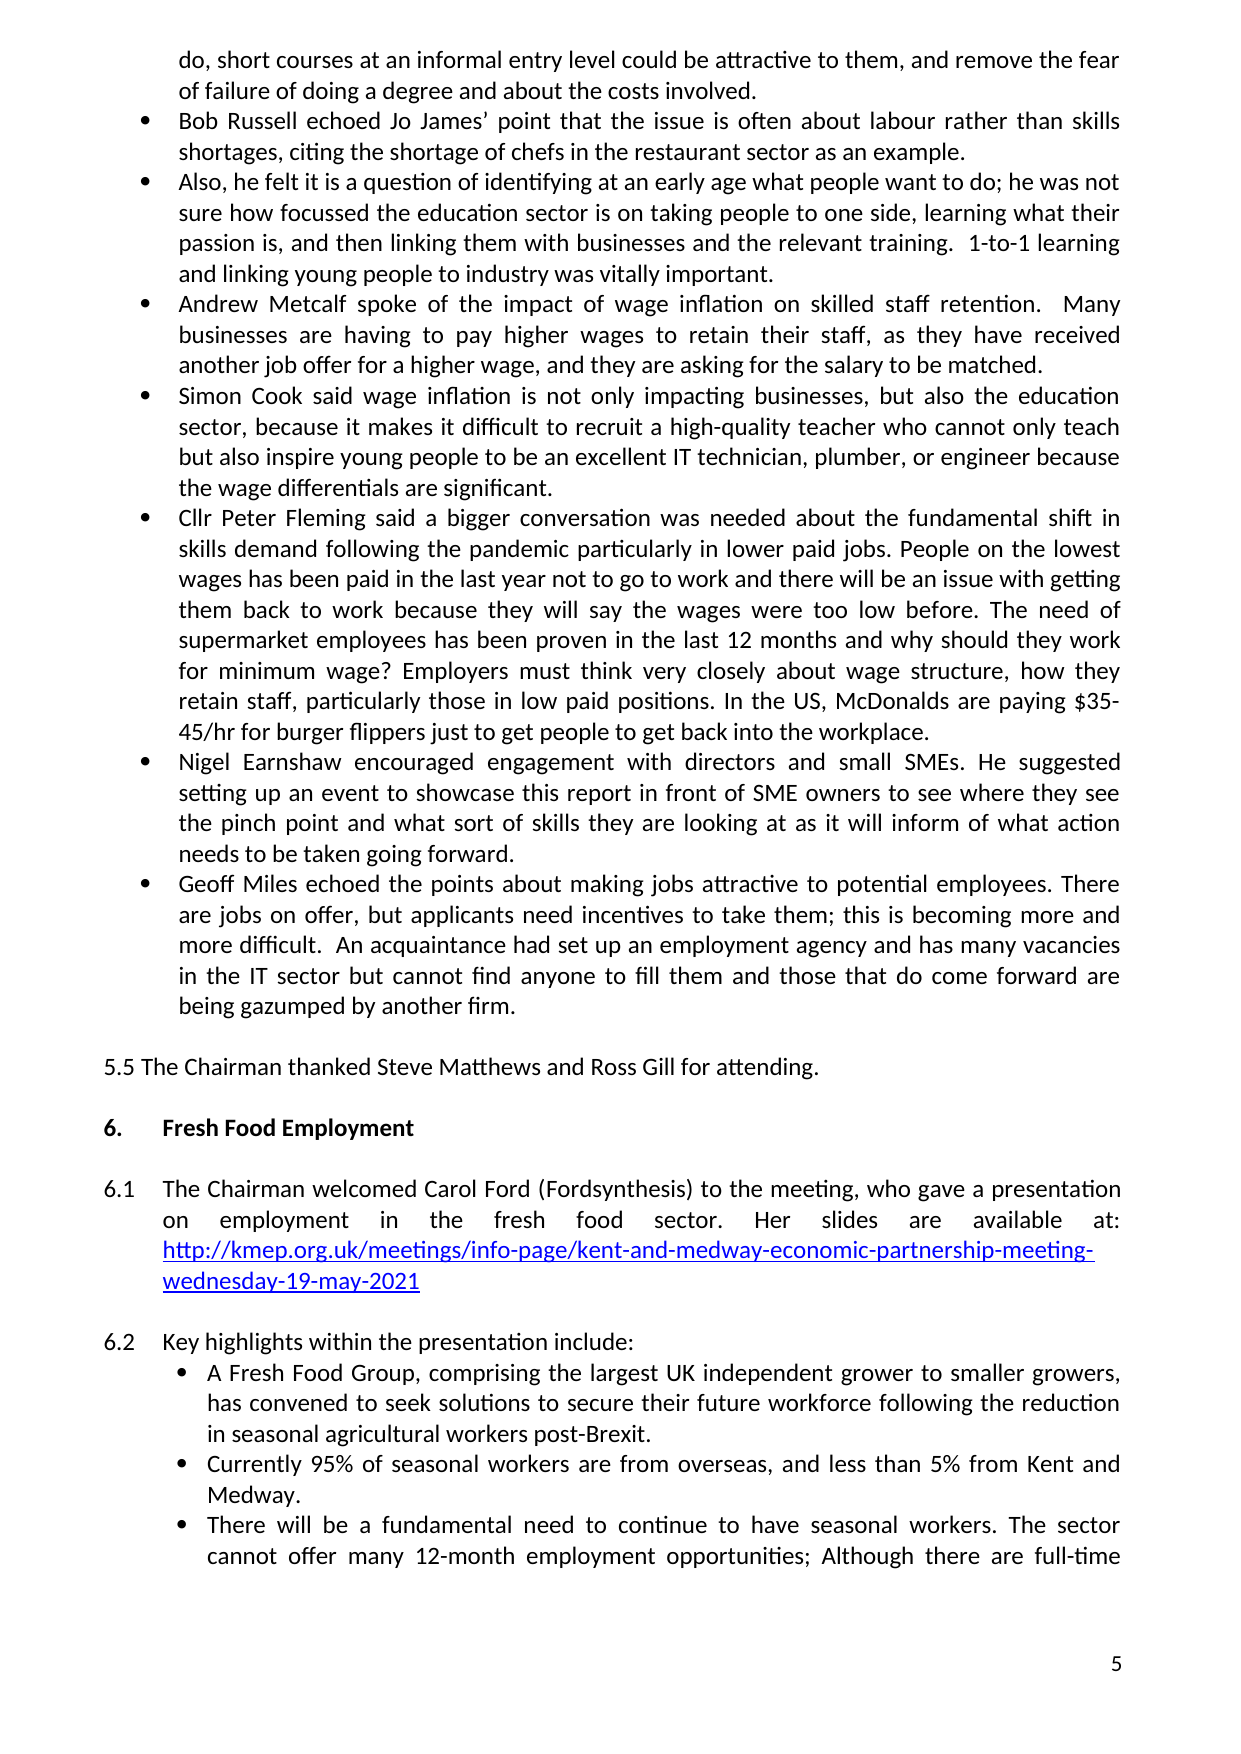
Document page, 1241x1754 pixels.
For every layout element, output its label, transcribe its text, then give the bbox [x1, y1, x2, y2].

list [177, 1509, 1122, 1570]
list A Fresh Food Group, comprising the largest UK independent grower to smaller growers, has convened to seek solutions to secure their future workforce following the reduction in seasonal agricultural workers post-Brexit. [177, 1357, 1122, 1448]
list Also, he felt it is a question of identifying at an early age what people want to do; he was not sure how focussed the education sector is on taking people to one side, learning what their passion is, and then linking them with businesses and the relevant training. 1-to-1 learning and linking young people to industry was vitally important. [141, 166, 1122, 288]
list Geoff Miles echoed the points about making jobs attractive to potential employees. There are jobs on offer, but applicants need incentives to take them; this is becoming more and more difficult. An acquaintance had set up an employment agency and has many vacancies in the IT sector but cannot find anyone to fill them and those that do come forward are being gazumped by another firm. [141, 868, 1122, 1021]
text 6. Fresh Food Employment [103, 1113, 1122, 1143]
list Andrew Metcalf spoke of the impact of wage inflation on skilled staff retention. Many businesses are having to pay higher wages to retain their staff, as they have received another job offer for a higher wage, and they are asking for the salary to be matched. [141, 288, 1122, 380]
list Bob Russell echoed Jo James’ point that the issue is often about labour rather than skills shortages, citing the shortage of chefs in the restaurant sector as an example. [141, 105, 1122, 166]
list Cllr Peter Fleming said a bigger conversation was needed about the fundamental shift in skills demand following the pandemic particularly in lower paid jobs. People on the lowest wages has been paid in the last year not to go to work and there will be an issue with getting them back to work because they will say the wages were too low before. The need of supermarket employees has been proven in the last 12 months and why should they work for minimum wage? Employers must think very closely about wage structure, how they retain staff, particularly those in low paid positions. In the US, McDonalds are paying $35-45/hr for burger flippers just to get people to get back into the workplace. [141, 502, 1122, 746]
list Nigel Earnshaw encouraged engagement with directors and small SMEs. He suggested setting up an event to showcase this report in front of SME owners to see where they see the pinch point and what sort of skills they are looking at as it will inform of what action needs to be taken going forward. [141, 746, 1122, 868]
text 6.1 The Chairman welcomed Carol Ford (Fordsynthesis) to the meeting, who gave a presentation on employment in the fresh food sector. Her slides are available at: http://kmep.org.uk/meetings/info-page/kent-and-medway-economic-partnership-meeting-wednesday-19-may-2021 [103, 1174, 1122, 1296]
list Simon Cook said wage inflation is not only impacting businesses, but also the education sector, because it makes it difficult to recruit a high-quality teacher who cannot only teach but also inspire young people to be an excellent IT technician, plumber, or engineer because the wage differentials are significant. [141, 380, 1122, 502]
text 5.5 The Chairman thanked Steve Matthews and Ross Gill for attending. [103, 1052, 1122, 1082]
list Currently 95% of seasonal workers are from overseas, and less than 5% from Kent and Medway. [177, 1448, 1122, 1509]
text 6.2 Key highlights within the presentation include: [103, 1326, 1122, 1357]
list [141, 44, 1122, 105]
